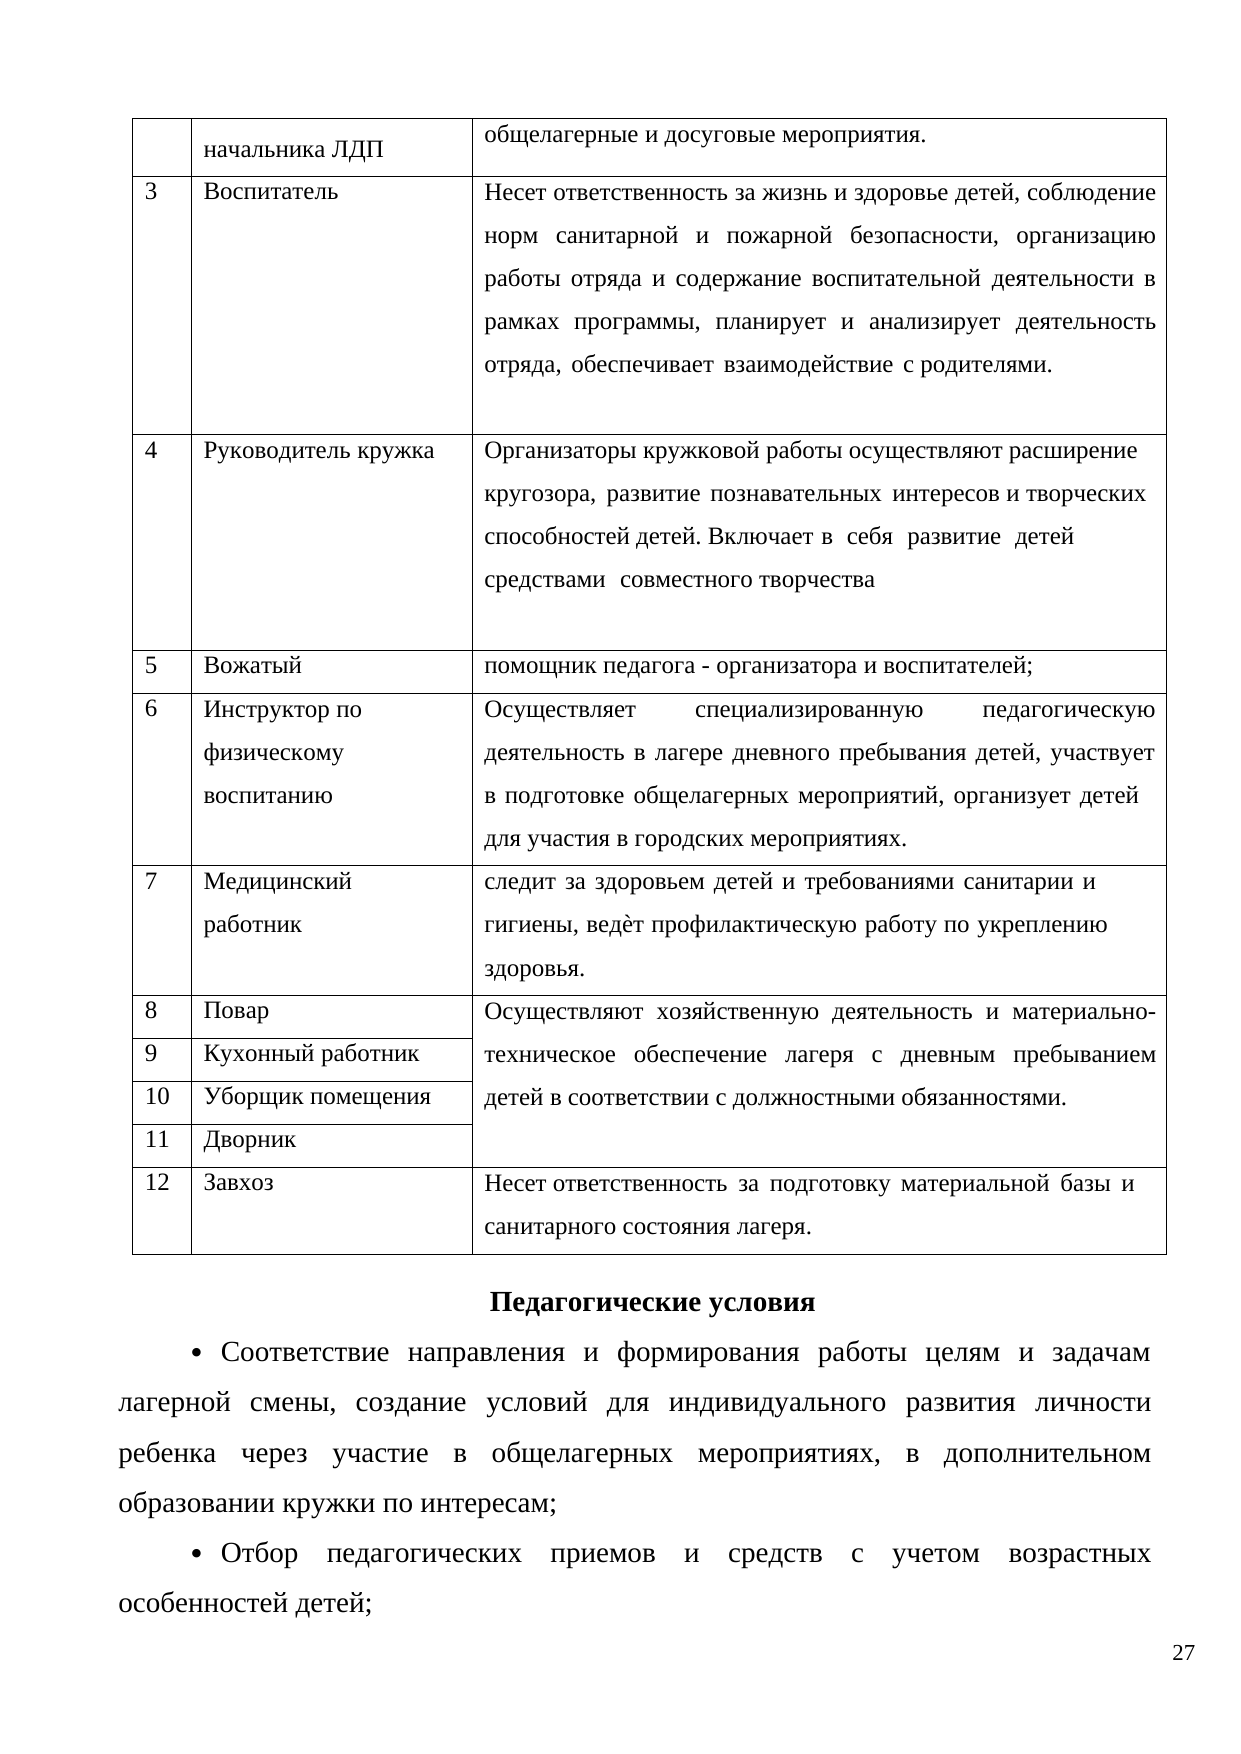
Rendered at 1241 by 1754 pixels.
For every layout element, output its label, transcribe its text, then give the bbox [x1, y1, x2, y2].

table_cell Повар [192, 996, 472, 1038]
list Соответствие направления и формирования работы целям и задачам лагерной смены, создание условий для индивидуального развития личности ребенка через участие в общелагерных мероприятиях, в дополнительном образовании кружки по интересам; [118, 1334, 1152, 1518]
list Отбор педагогических приемов и средств с учетом возрастных особенностей детей; [118, 1535, 1152, 1619]
table_cell Несет ответственность за подготовку материальной базы и санитарного состояния лагеря. [473, 1168, 1166, 1254]
table_cell Организаторы кружковой работы осуществляют расширение кругозора, развитие познавательных интересов и творческих способностей детей. Включает в себя развитие детей средствами совместного творчества [473, 435, 1166, 650]
table_cell Несет ответственность за жизнь и здоровье детей, соблюдение норм санитарной и пожарной безопасности, организацию работы отряда и содержание воспитательной деятельности в рамках программы, планирует и анализирует деятельность отряда, обеспечивает взаимодействие с родителями. [473, 177, 1166, 434]
table_cell 11 [133, 1125, 191, 1167]
table_cell Уборщик помещения [192, 1082, 472, 1124]
table_cell 7 [133, 866, 191, 995]
table_cell 4 [133, 435, 191, 650]
table_cell Завхоз [192, 1168, 472, 1254]
table_cell Осуществляет специализированную педагогическую деятельность в лагере дневного пребывания детей, участвует в подготовке общелагерных мероприятий, организует детей для участия в городских мероприятиях. [473, 694, 1166, 865]
table_cell помощник педагога - организатора и воспитателей; [473, 651, 1166, 693]
table_cell Вожатый [192, 651, 472, 693]
table_cell следит за здоровьем детей и требованиями санитарии и гигиены, ведѐт профилактическую работу по укреплению здоровья. [473, 866, 1166, 995]
table_cell Осуществляют хозяйственную деятельность и материально- техническое обеспечение лагеря с дневным пребыванием детей в соответствии с должностными обязанностями. [473, 996, 1166, 1167]
table_cell 6 [133, 694, 191, 865]
table_cell 9 [133, 1039, 191, 1081]
table_cell 5 [133, 651, 191, 693]
table_cell 12 [133, 1168, 191, 1254]
table_cell 8 [133, 996, 191, 1038]
table_cell 2 [133, 119, 191, 176]
table_cell 3 [133, 177, 191, 434]
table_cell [192, 119, 472, 176]
table_cell 10 [133, 1082, 191, 1124]
table_cell Руководитель кружка [192, 435, 472, 650]
table_cell Инструктор по физическому воспитанию [192, 694, 472, 865]
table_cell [473, 119, 1166, 176]
table_cell Дворник [192, 1125, 472, 1167]
table_cell Кухонный работник [192, 1039, 472, 1081]
table_cell Воспитатель [192, 177, 472, 434]
text Педагогические условия [153, 1284, 1152, 1317]
table_cell Медицинский работник [192, 866, 472, 995]
